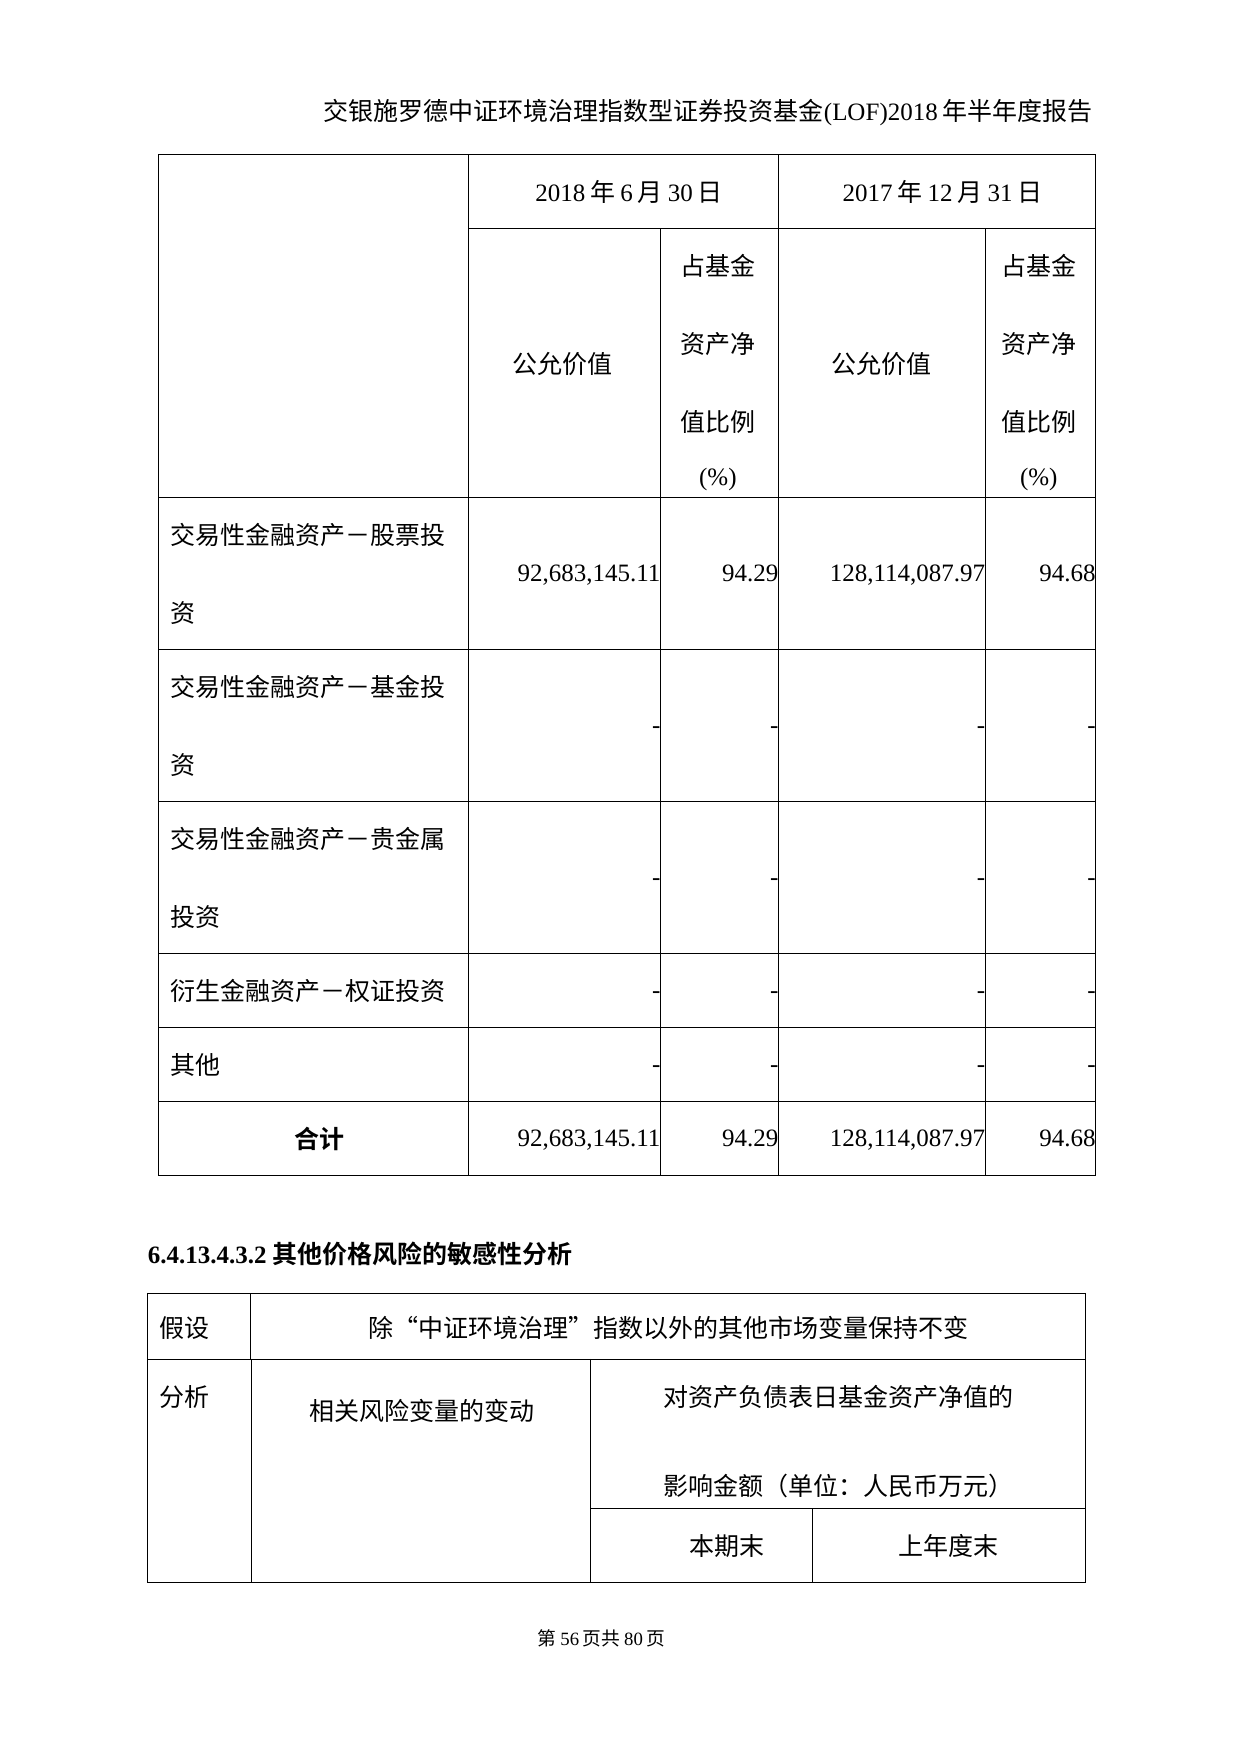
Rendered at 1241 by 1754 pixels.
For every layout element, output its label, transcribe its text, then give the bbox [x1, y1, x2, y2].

table_cell - [661, 954, 778, 1027]
table_cell - [779, 650, 985, 801]
text 6.4.13.4.3.2 其他价格风险的敏感性分析 [148, 1221, 1092, 1286]
table_header 上年度末 2017年12月31日 [779, 155, 1095, 228]
table_cell 94.68 [986, 498, 1095, 649]
table_cell 交易性金融资产－贵金属投资 [159, 802, 468, 953]
table_cell - [779, 954, 985, 1027]
table_cell - [779, 1028, 985, 1101]
table_cell 交易性金融资产－股票投资 [159, 498, 468, 649]
table_cell - [986, 954, 1095, 1027]
table_cell - [986, 1028, 1095, 1101]
table_cell 128,114,087.97 [779, 498, 985, 649]
table_header 项目 [159, 155, 468, 497]
table_cell - [469, 650, 660, 801]
table_cell 合计 [159, 1102, 468, 1175]
table_cell 94.29 [661, 1102, 778, 1175]
table_cell - [469, 954, 660, 1027]
table_cell 公允价值 [779, 229, 985, 497]
table_cell 92,683,145.11 [469, 498, 660, 649]
table_cell 占基金资产净值比例(%) [986, 229, 1095, 497]
table_cell 94.68 [986, 1102, 1095, 1175]
table_header 本期末 2018年6月30日 [469, 155, 778, 228]
table_cell 其他 [159, 1028, 468, 1101]
table_cell 占基金资产净值比例(%) [661, 229, 778, 497]
table_cell - [986, 802, 1095, 953]
table_cell - [661, 802, 778, 953]
table_cell 本期末 2018年6月30日 [591, 1509, 812, 1582]
table_cell 上年度末 2017年12月31日 [813, 1509, 1085, 1582]
table_header 假设 [148, 1294, 250, 1359]
table_cell 交易性金融资产－基金投资 [159, 650, 468, 801]
table_cell - [661, 650, 778, 801]
table_cell 92,683,145.11 [469, 1102, 660, 1175]
table_cell 公允价值 [469, 229, 660, 497]
table_cell 分析 [148, 1360, 251, 1582]
table_cell - [986, 650, 1095, 801]
table_cell 相关风险变量的变动 [252, 1360, 590, 1582]
table_cell - [469, 802, 660, 953]
table_cell 对资产负债表日基金资产净值的 影响金额（单位：人民币万元） [591, 1360, 1085, 1508]
table_cell 128,114,087.97 [779, 1102, 985, 1175]
table_cell 衍生金融资产－权证投资 [159, 954, 468, 1027]
table_header 除“中证环境治理”指数以外的其他市场变量保持不变 [251, 1294, 1085, 1359]
table_cell - [469, 1028, 660, 1101]
table_cell - [661, 1028, 778, 1101]
table_cell 94.29 [661, 498, 778, 649]
table_cell - [779, 802, 985, 953]
